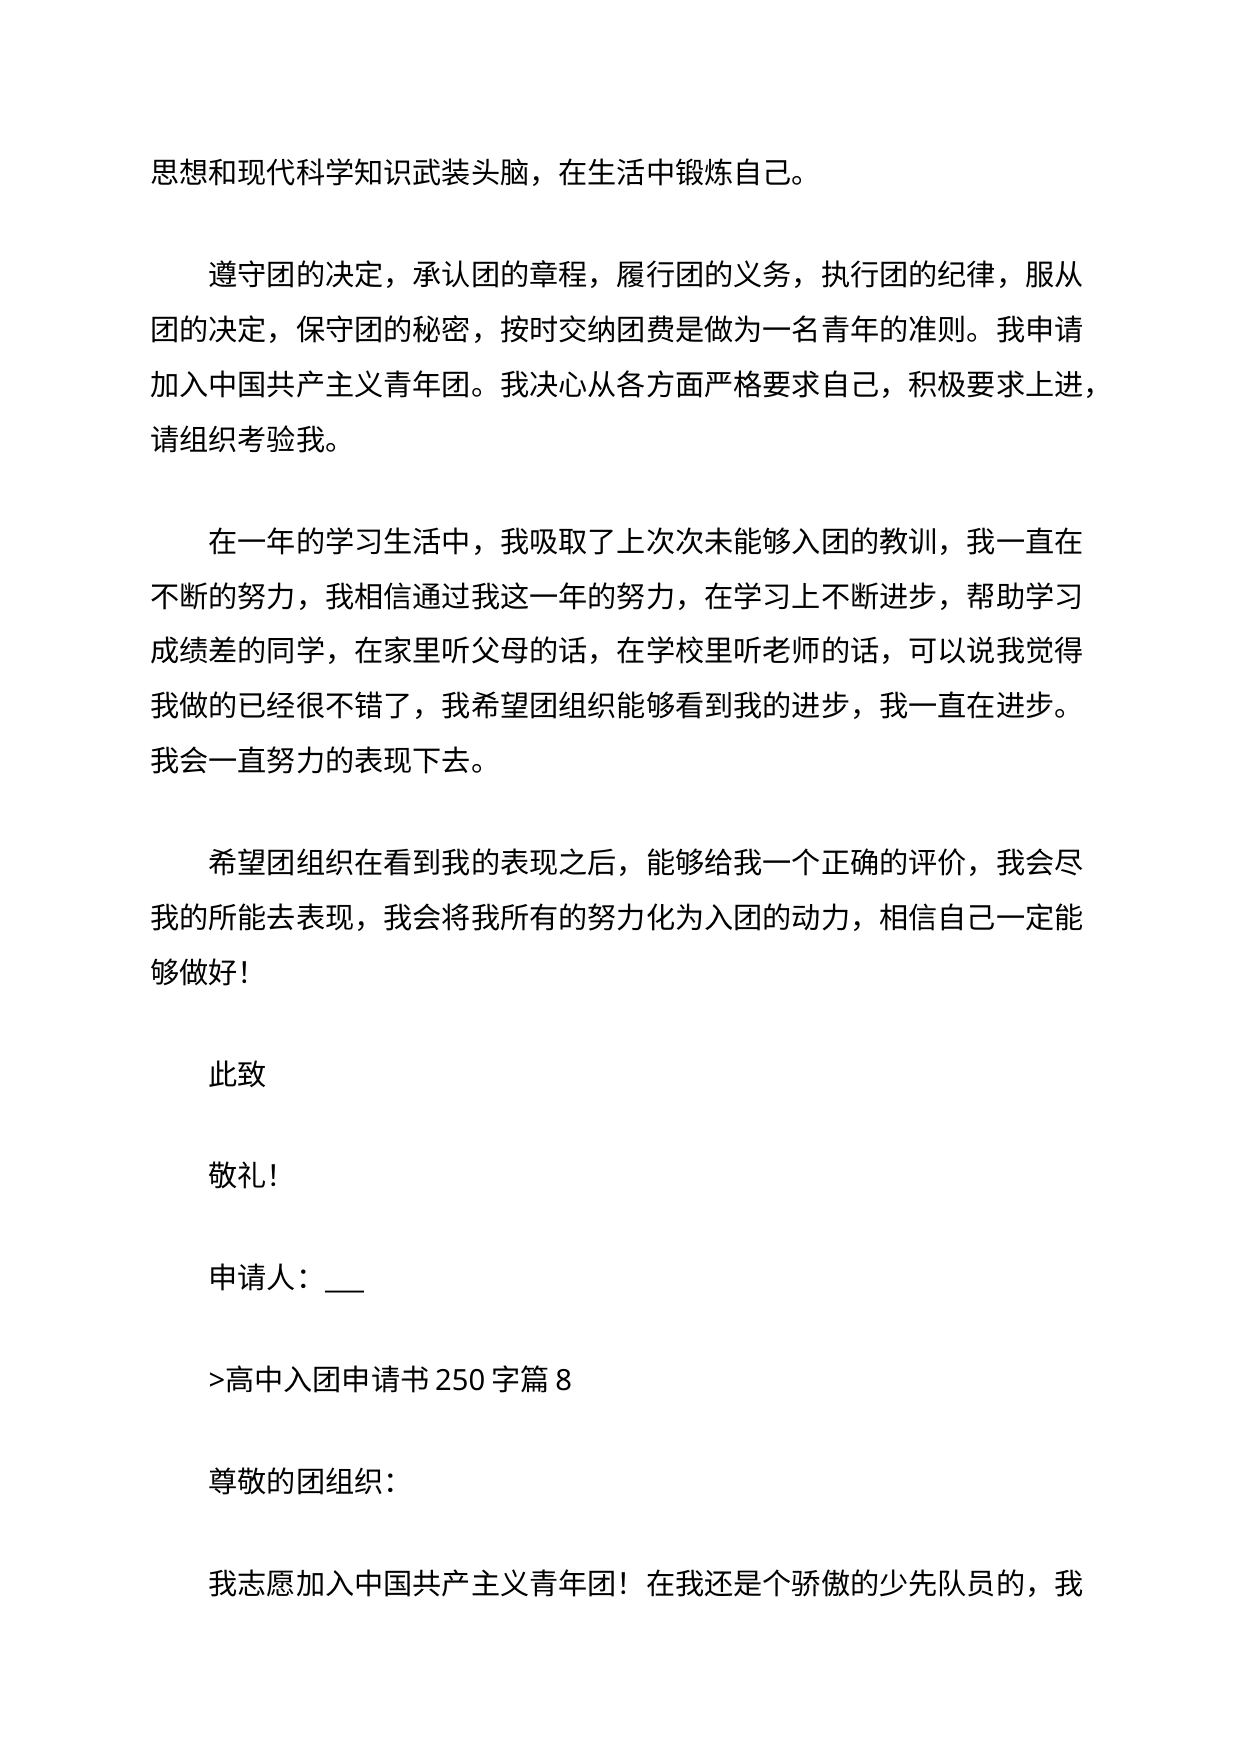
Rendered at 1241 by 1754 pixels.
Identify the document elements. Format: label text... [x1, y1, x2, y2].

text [150, 1560, 1090, 1603]
text 在一年的学习生活中，我吸取了上次次未能够入团的教训，我一直在不断的努力，我相信通过我这一年的努力，在学习上不断进步，帮助学习成绩差的同学，在家里听父母的话，在学校里听老师的话，可以说我觉得我做的已经很不错了，我希望团组织能够看到我的进步，我一直在进步。我会一直努力的表现下去。 [150, 518, 1090, 780]
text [150, 150, 1090, 192]
text 遵守团的决定，承认团的章程，履行团的义务，执行团的纪律，服从团的决定，保守团的秘密，按时交纳团费是做为一名青年的准则。我申请加入中国共产主义青年团。我决心从各方面严格要求自己，积极要求上进，请组织考验我。 [150, 252, 1090, 459]
text 尊敬的团组织： [150, 1459, 1090, 1501]
text >高中入团申请书250字篇8 [150, 1357, 1090, 1399]
text 希望团组织在看到我的表现之后，能够给我一个正确的评价，我会尽我的所能去表现，我会将我所有的努力化为入团的动力，相信自己一定能够做好！ [150, 839, 1090, 992]
text 此致 [150, 1051, 1090, 1093]
text 敬礼！ [150, 1153, 1090, 1195]
text 申请人：___ [150, 1255, 1090, 1297]
